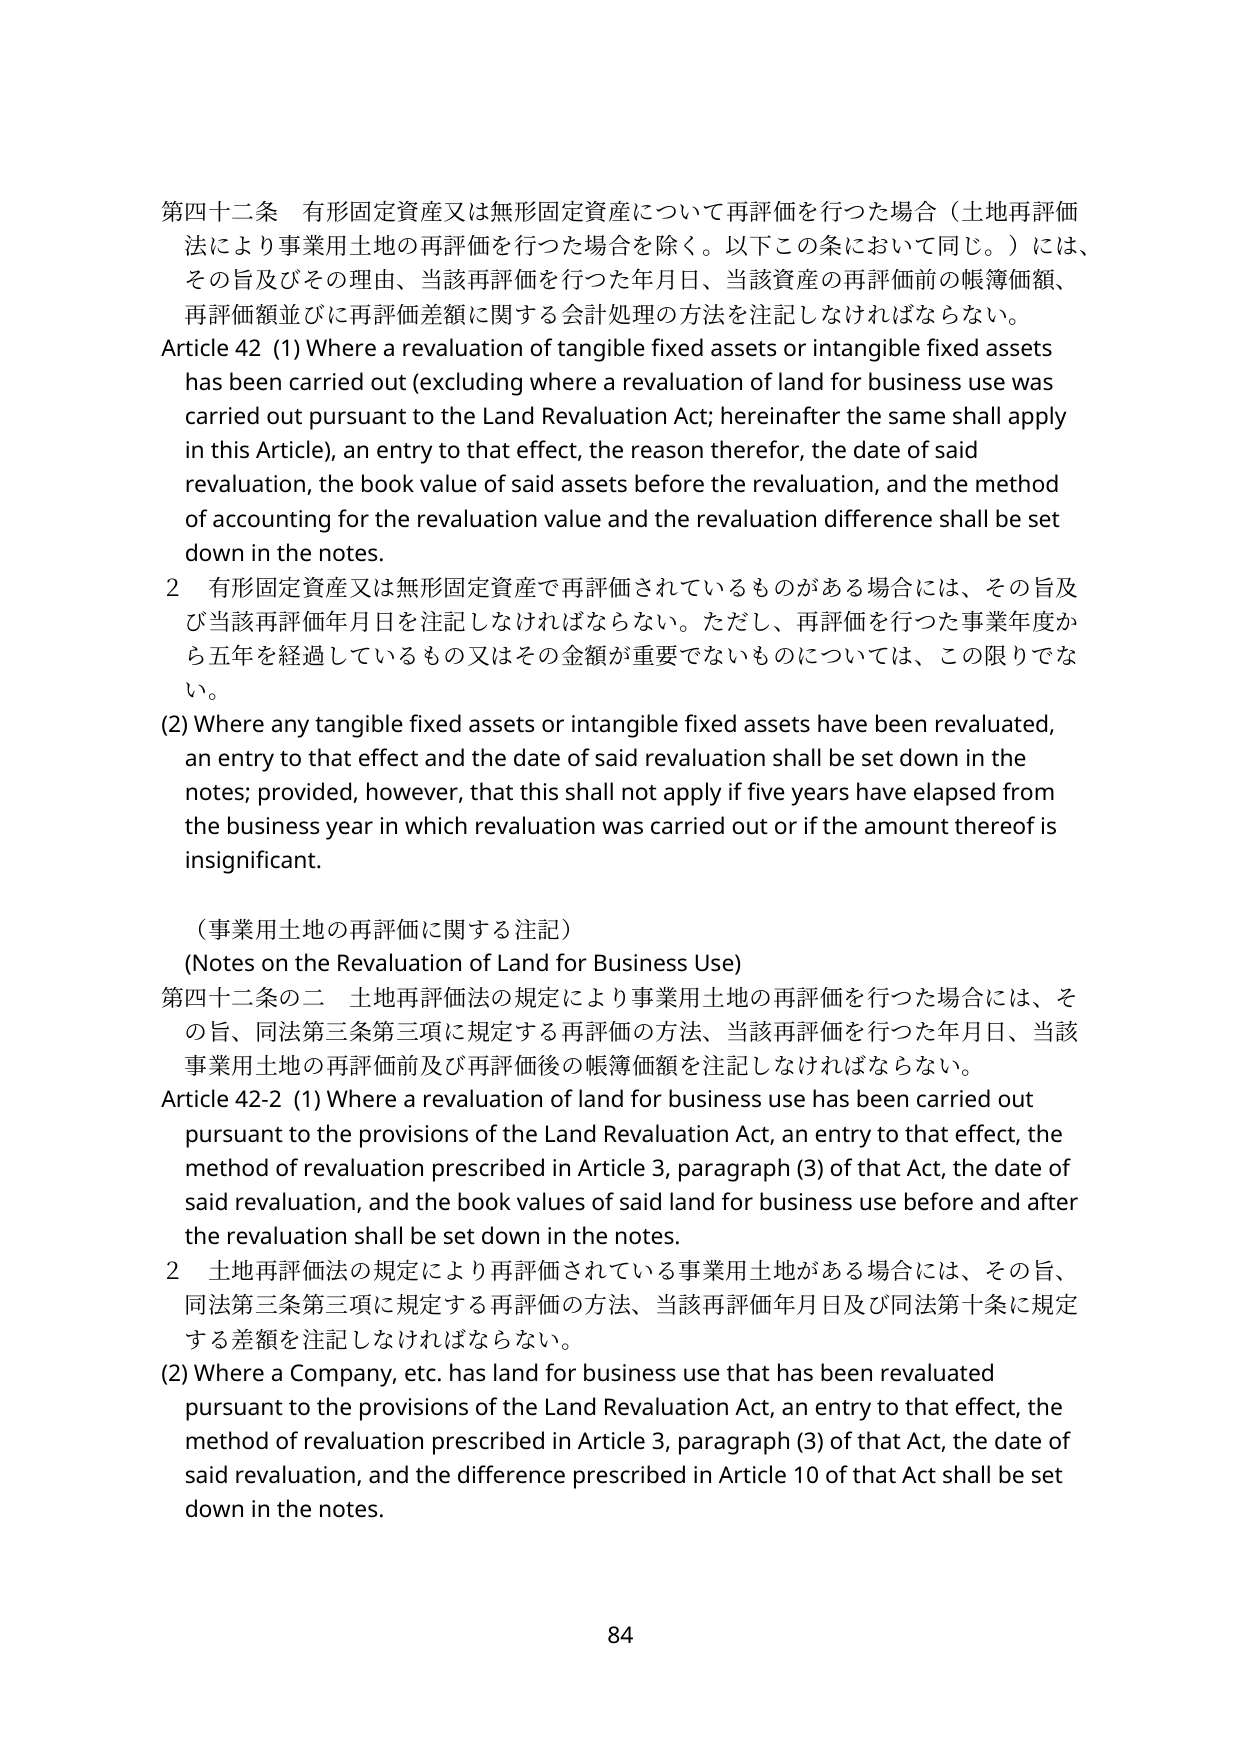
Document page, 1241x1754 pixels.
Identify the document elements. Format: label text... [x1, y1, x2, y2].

text (Notes on the Revaluation of Land for Business Use) [184, 945, 1079, 979]
text ２ 土地再評価法の規定により再評価されている事業用土地がある場合には、その旨、同法第三条第三項に規定する再評価の方法、当該再評価年月日及び同法第十条に規定する差額を注記しなければならない。 [161, 1253, 1079, 1355]
text Article 42-2 (1) Where a revaluation of land for business use has been carried out pursuant to the provisions of the Land Revaluation Act, an entry to that effect, the method of revaluation prescribed in Article 3, paragraph (3) of that Act, the date of said revaluation, and the book values of said land for business use before and after the revaluation shall be set down in the notes. [161, 1082, 1079, 1253]
text ２ 有形固定資産又は無形固定資産で再評価されているものがある場合には、その旨及び当該再評価年月日を注記しなければならない。ただし、再評価を行つた事業年度から五年を経過しているもの又はその金額が重要でないものについては、この限りでない。 [161, 569, 1079, 706]
text （事業用土地の再評価に関する注記） [184, 911, 1079, 945]
text (2) Where any tangible fixed assets or intangible fixed assets have been revaluated, an entry to that effect and the date of said revaluation shall be set down in the notes; provided, however, that this shall not apply if five years have elapsed from the business year in which revaluation was carried out or if the amount thereof is insignificant. [161, 706, 1079, 877]
text 第四十二条の二 土地再評価法の規定により事業用土地の再評価を行つた場合には、その旨、同法第三条第三項に規定する再評価の方法、当該再評価を行つた年月日、当該事業用土地の再評価前及び再評価後の帳簿価額を注記しなければならない。 [161, 979, 1079, 1082]
text (2) Where a Company, etc. has land for business use that has been revaluated pursuant to the provisions of the Land Revaluation Act, an entry to that effect, the method of revaluation prescribed in Article 3, paragraph (3) of that Act, the date of said revaluation, and the difference prescribed in Article 10 of that Act shall be set down in the notes. [161, 1355, 1079, 1526]
text Article 42 (1) Where a revaluation of tangible fixed assets or intangible fixed assets has been carried out (excluding where a revaluation of land for business use was carried out pursuant to the Land Revaluation Act; hereinafter the same shall apply in this Article), an entry to that effect, the reason therefor, the date of said revaluation, the book value of said assets before the revaluation, and the method of accounting for the revaluation value and the revaluation difference shall be set down in the notes. [161, 330, 1079, 569]
text 第四十二条 有形固定資産又は無形固定資産について再評価を行つた場合（土地再評価法により事業用土地の再評価を行つた場合を除く。以下この条において同じ。）には、その旨及びその理由、当該再評価を行つた年月日、当該資産の再評価前の帳簿価額、再評価額並びに再評価差額に関する会計処理の方法を注記しなければならない。 [161, 194, 1079, 330]
